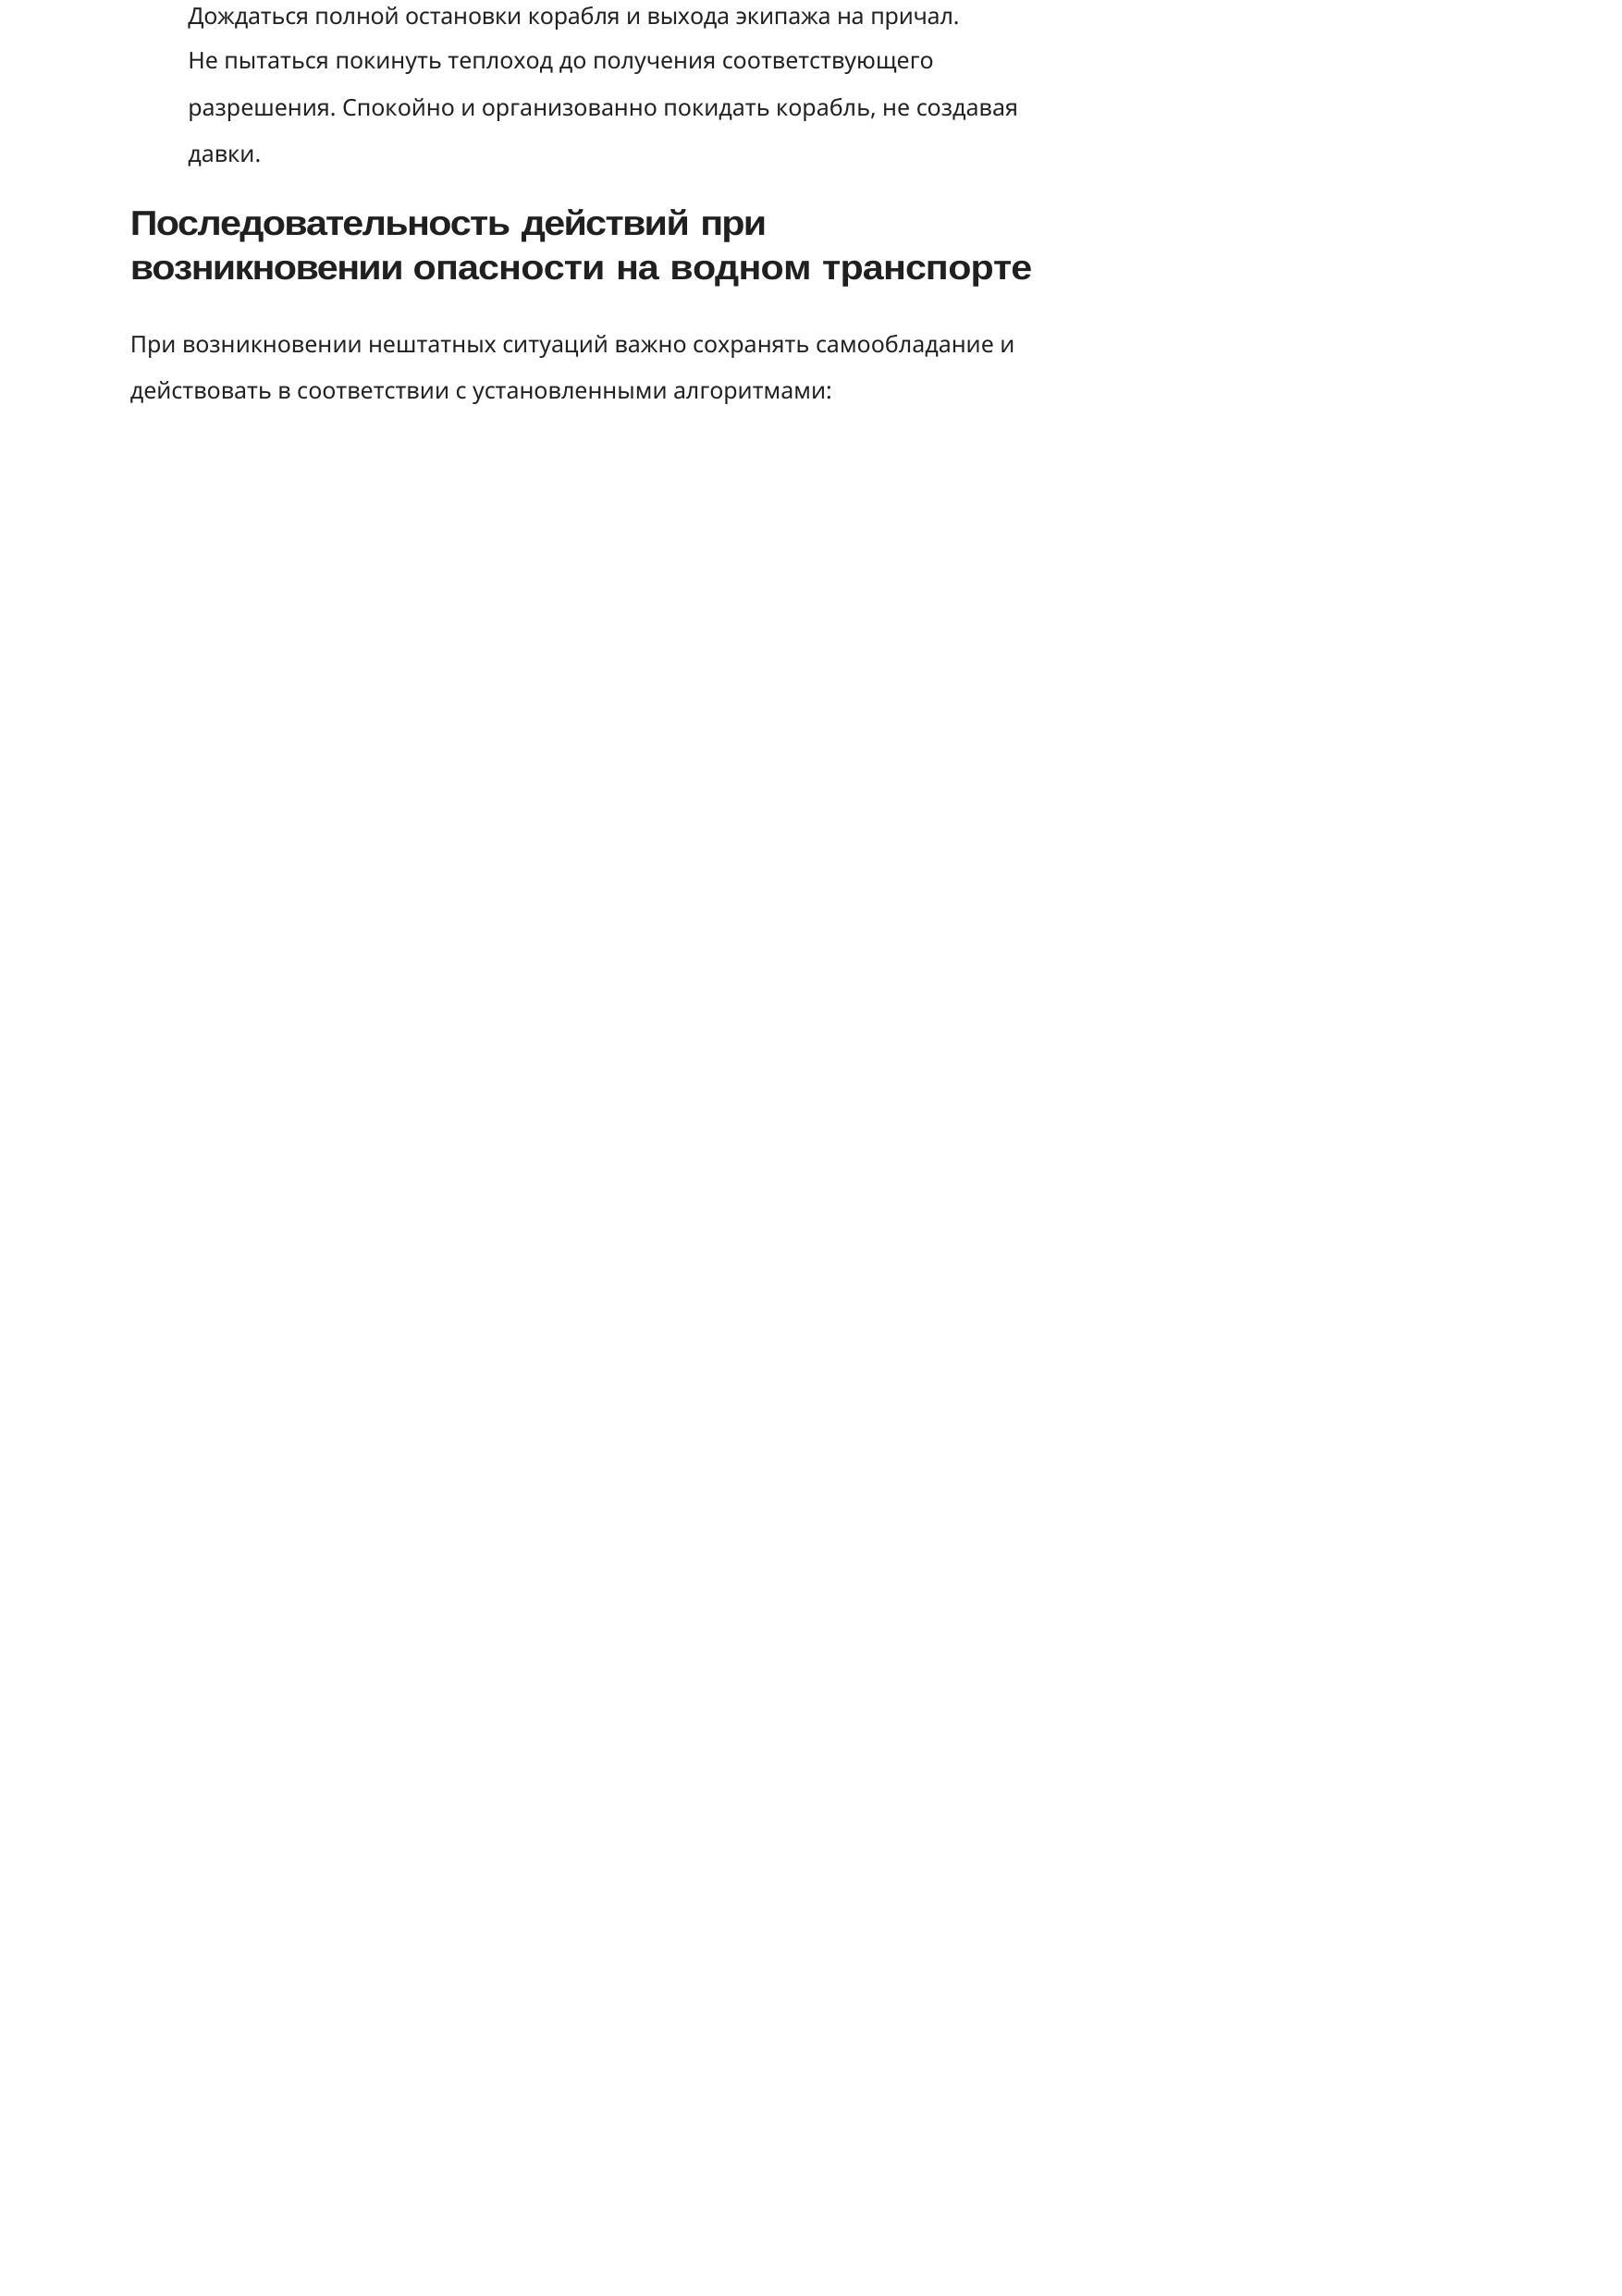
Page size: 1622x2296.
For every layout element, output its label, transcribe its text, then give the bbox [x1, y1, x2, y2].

subtitle Последовательность действий при возникновении опасности на водном транспорте [130, 203, 1035, 288]
text Дождаться полной остановки корабля и выхода экипажа на причал. [188, 0, 1622, 31]
text При возникновении нештатных ситуаций важно сохранять самообладание и действовать в соответствии с установленными алгоритмами: [130, 327, 1112, 405]
text Не пытаться покинуть теплоход до получения соответствующего разрешения. Спокойно и организованно покидать корабль, не создавая давки. [188, 44, 1069, 169]
